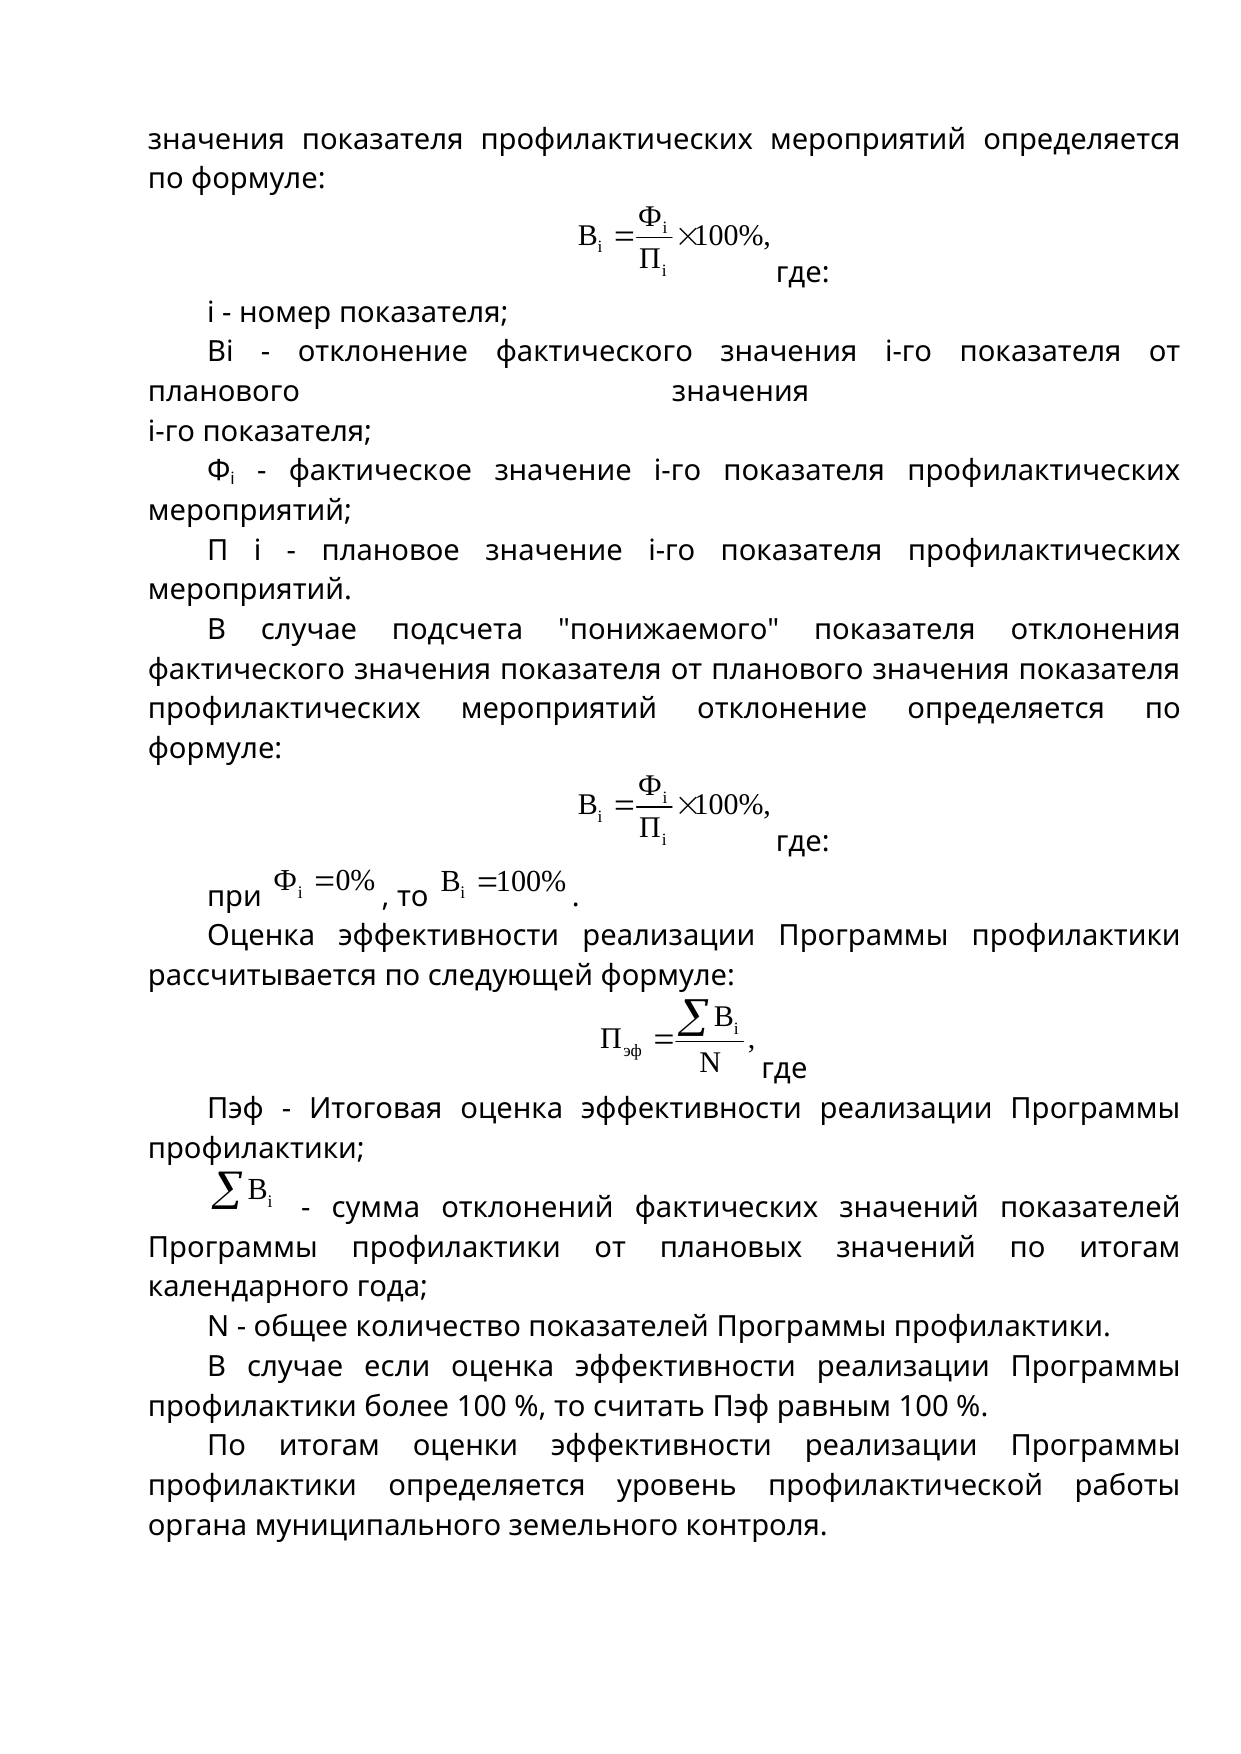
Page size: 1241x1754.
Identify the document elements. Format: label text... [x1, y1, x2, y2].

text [148, 118, 1181, 197]
text Пэф - Итоговая оценка эффективности реализации Программы профилактики; [148, 1087, 1181, 1167]
text где [148, 994, 1181, 1087]
text В случае подсчета "понижаемого" показателя отклонения фактического значения показателя от планового значения показателя профилактических мероприятий отклонение определяется по формуле: [148, 608, 1181, 767]
text Оценка эффективности реализации Программы профилактики рассчитывается по следующей формуле: [148, 914, 1181, 994]
text где: [148, 197, 1181, 291]
text N - общее количество показателей Программы профилактики. [148, 1305, 1181, 1345]
text i - номер показателя; [148, 291, 1181, 331]
text Вi - отклонение фактического значения i-го показателя от планового значения i-го показателя; [148, 331, 1181, 449]
text По итогам оценки эффективности реализации Программы профилактики определяется уровень профилактической работы органа муниципального земельного контроля. [148, 1424, 1181, 1543]
text - сумма отклонений фактических значений показателей Программы профилактики от плановых значений по итогам календарного года; [148, 1167, 1181, 1305]
text П i - плановое значение i-го показателя профилактических мероприятий. [148, 529, 1181, 608]
text при , то . [148, 860, 1181, 914]
text Фi - фактическое значение i-го показателя профилактических мероприятий; [148, 449, 1181, 529]
text В случае если оценка эффективности реализации Программы профилактики более 100 %, то считать Пэф равным 100 %. [148, 1345, 1181, 1424]
text где: [148, 767, 1181, 860]
